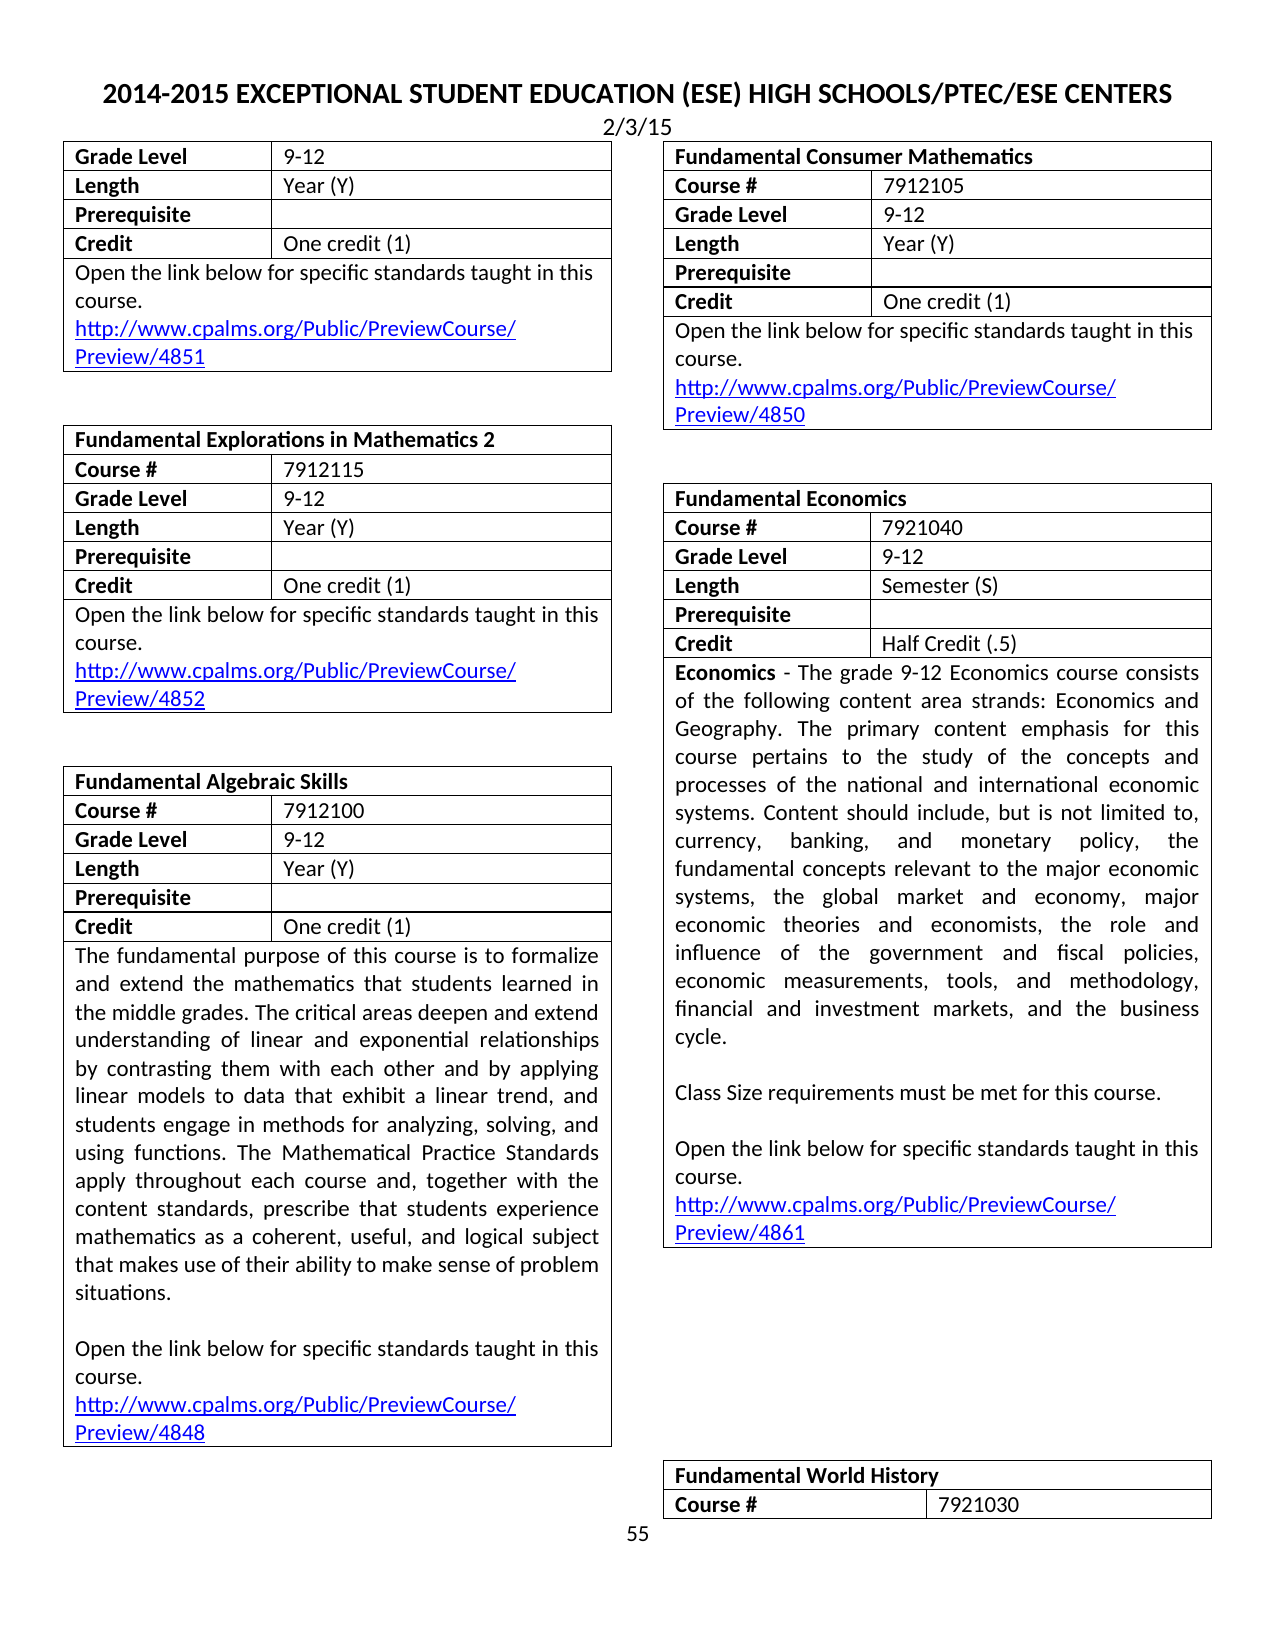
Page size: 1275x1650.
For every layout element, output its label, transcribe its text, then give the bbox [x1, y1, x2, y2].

table_cell Length [64, 854, 271, 882]
table_header Fundamental World History [664, 1461, 1211, 1489]
table_cell Open the link below for specific standards taught in this course. http://www.cpalms.org/Public/PreviewCourse/Preview/4851 [64, 259, 611, 371]
table_cell 7912115 [272, 455, 611, 483]
table_cell Credit [664, 288, 871, 316]
table_cell Course # [64, 455, 271, 483]
table_cell [272, 542, 611, 570]
table_cell 7912100 [272, 796, 611, 824]
table_cell Length [664, 571, 870, 599]
table_header Fundamental Algebraic Skills [64, 767, 611, 795]
table_cell Grade Level [664, 200, 871, 228]
table_cell Year (Y) [272, 171, 611, 199]
table_cell Open the link below for specific standards taught in this course. http://www.cpalms.org/Public/PreviewCourse/Preview/4850 [664, 317, 1211, 429]
table_cell Length [64, 171, 271, 199]
table_cell Semester (S) [871, 571, 1211, 599]
table_cell 9-12 [871, 542, 1211, 570]
table_header Fundamental Explorations in Mathematics 2 [64, 426, 611, 454]
table_cell 9-12 [872, 200, 1211, 228]
table_cell The fundamental purpose of this course is to formalize and extend the mathematics that students learned in the middle grades. The critical areas deepen and extend understanding of linear and exponential relationships by contrasting them with each other and by applying linear models to data that exhibit a linear trend, and students engage in methods for analyzing, solving, and using functions. The Mathematical Practice Standards apply throughout each course and, together with the content standards, prescribe that students experience mathematics as a coherent, useful, and logical subject that makes use of their ability to make sense of problem situations. Open the link below for specific standards taught in this course. http://www.cpalms.org/Public/PreviewCourse/Preview/4848 [64, 942, 611, 1446]
table_cell Course # [664, 171, 871, 199]
table_cell Year (Y) [872, 229, 1211, 257]
table_cell 9-12 [272, 142, 611, 170]
table_cell One credit (1) [272, 913, 611, 941]
table_cell Open the link below for specific standards taught in this course. http://www.cpalms.org/Public/PreviewCourse/Preview/4852 [64, 600, 611, 712]
table_cell Prerequisite [664, 259, 871, 286]
table_cell Course # [664, 1490, 926, 1518]
table_cell Economics - The grade 9-12 Economics course consists of the following content area strands: Economics and Geography. The primary content emphasis for this course pertains to the study of the concepts and processes of the national and international economic systems. Content should include, but is not limited to, currency, banking, and monetary policy, the fundamental concepts relevant to the major economic systems, the global market and economy, major economic theories and economists, the role and influence of the government and fiscal policies, economic measurements, tools, and methodology, financial and investment markets, and the business cycle. Class Size requirements must be met for this course. Open the link below for specific standards taught in this course. http://www.cpalms.org/Public/PreviewCourse/Preview/4861 [664, 658, 1211, 1247]
table_cell Year (Y) [272, 854, 611, 882]
table_cell Prerequisite [64, 884, 271, 911]
table_cell One credit (1) [272, 229, 611, 257]
table_cell Course # [64, 796, 271, 824]
table_cell Credit [64, 913, 271, 941]
table_cell Grade Level [64, 484, 271, 512]
table_cell Grade Level [64, 825, 271, 853]
table_cell 9-12 [272, 825, 611, 853]
table_header Fundamental Consumer Mathematics [664, 142, 1211, 170]
table_cell [272, 200, 611, 228]
table_cell Course # [664, 513, 870, 541]
table_header Fundamental Economics [664, 484, 1211, 512]
table_cell Half Credit (.5) [871, 629, 1211, 657]
table_cell Length [64, 513, 271, 541]
table_cell Grade Level [664, 542, 870, 570]
table_cell Grade Level [64, 142, 271, 170]
table_cell [871, 600, 1211, 628]
table_cell Credit [664, 629, 870, 657]
table_cell Prerequisite [664, 600, 870, 628]
table_cell 7912105 [872, 171, 1211, 199]
table_cell Credit [64, 229, 271, 257]
table_cell Prerequisite [64, 542, 271, 570]
table_cell Year (Y) [272, 513, 611, 541]
table_cell 7921030 [927, 1490, 1211, 1518]
table_cell Credit [64, 571, 271, 599]
table_cell One credit (1) [872, 288, 1211, 316]
table_cell [872, 259, 1211, 286]
table_cell Prerequisite [64, 200, 271, 228]
table_cell 9-12 [272, 484, 611, 512]
table_cell 7921040 [871, 513, 1211, 541]
table_cell One credit (1) [272, 571, 611, 599]
table_cell [272, 884, 611, 911]
table_cell Length [664, 229, 871, 257]
